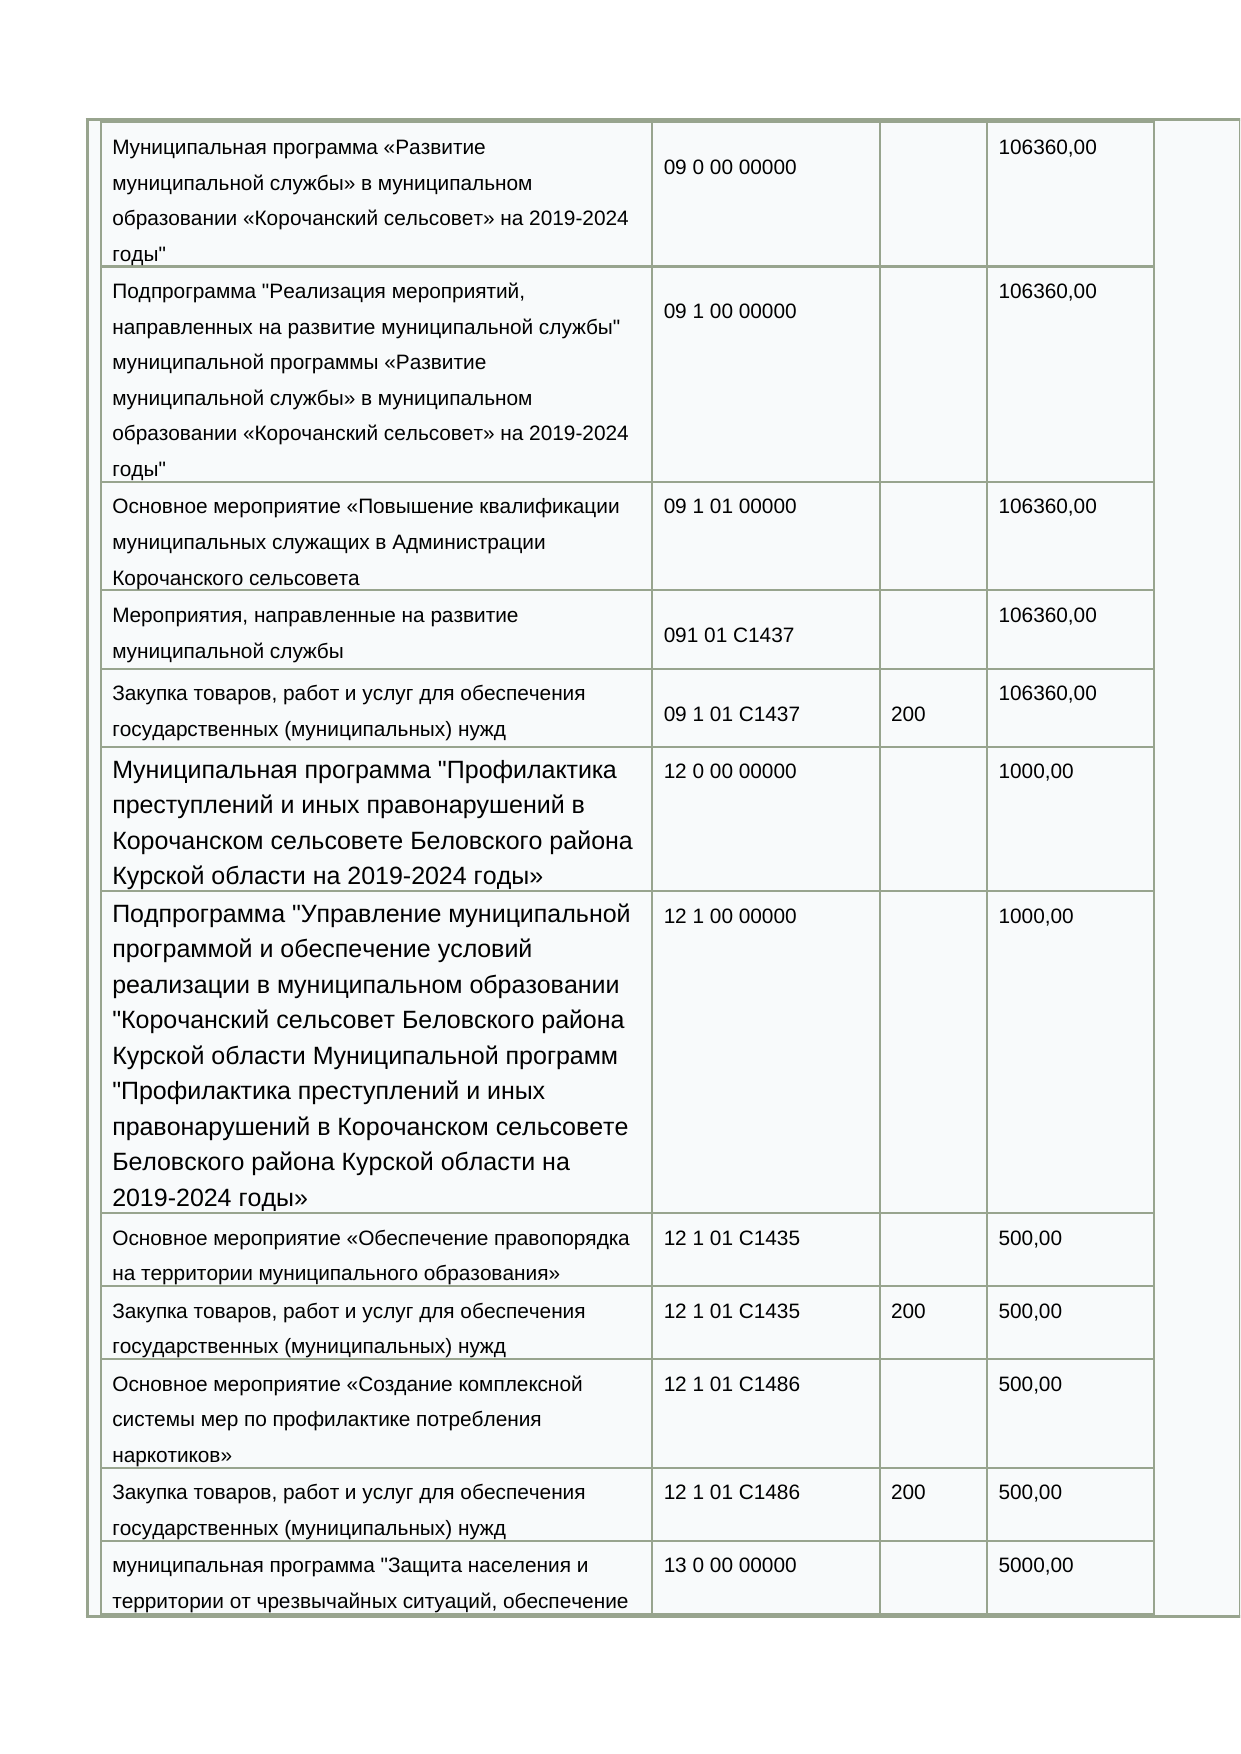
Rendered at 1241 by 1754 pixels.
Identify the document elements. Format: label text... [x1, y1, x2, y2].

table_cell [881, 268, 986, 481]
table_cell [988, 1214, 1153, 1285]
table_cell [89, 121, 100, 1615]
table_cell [102, 123, 651, 265]
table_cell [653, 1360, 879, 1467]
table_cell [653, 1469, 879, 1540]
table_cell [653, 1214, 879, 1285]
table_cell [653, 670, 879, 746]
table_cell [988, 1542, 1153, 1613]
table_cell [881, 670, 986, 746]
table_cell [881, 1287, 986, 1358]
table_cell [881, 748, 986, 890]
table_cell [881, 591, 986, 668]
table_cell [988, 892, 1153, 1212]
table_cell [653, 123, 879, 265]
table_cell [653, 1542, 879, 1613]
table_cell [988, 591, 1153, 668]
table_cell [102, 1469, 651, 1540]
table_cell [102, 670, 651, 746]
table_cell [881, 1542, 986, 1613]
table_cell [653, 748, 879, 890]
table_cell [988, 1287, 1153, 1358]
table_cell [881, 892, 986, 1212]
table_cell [1155, 121, 1239, 1615]
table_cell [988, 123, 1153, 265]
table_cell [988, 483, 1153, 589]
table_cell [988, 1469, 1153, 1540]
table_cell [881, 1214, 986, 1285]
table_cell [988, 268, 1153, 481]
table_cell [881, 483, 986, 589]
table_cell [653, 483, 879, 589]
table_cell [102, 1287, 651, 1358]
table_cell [102, 1360, 651, 1467]
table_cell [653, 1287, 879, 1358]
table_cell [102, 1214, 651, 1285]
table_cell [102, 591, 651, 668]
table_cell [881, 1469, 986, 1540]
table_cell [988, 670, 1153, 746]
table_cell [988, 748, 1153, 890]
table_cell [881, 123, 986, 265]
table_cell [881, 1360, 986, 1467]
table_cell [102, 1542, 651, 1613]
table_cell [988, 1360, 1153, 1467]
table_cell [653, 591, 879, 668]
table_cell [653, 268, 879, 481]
